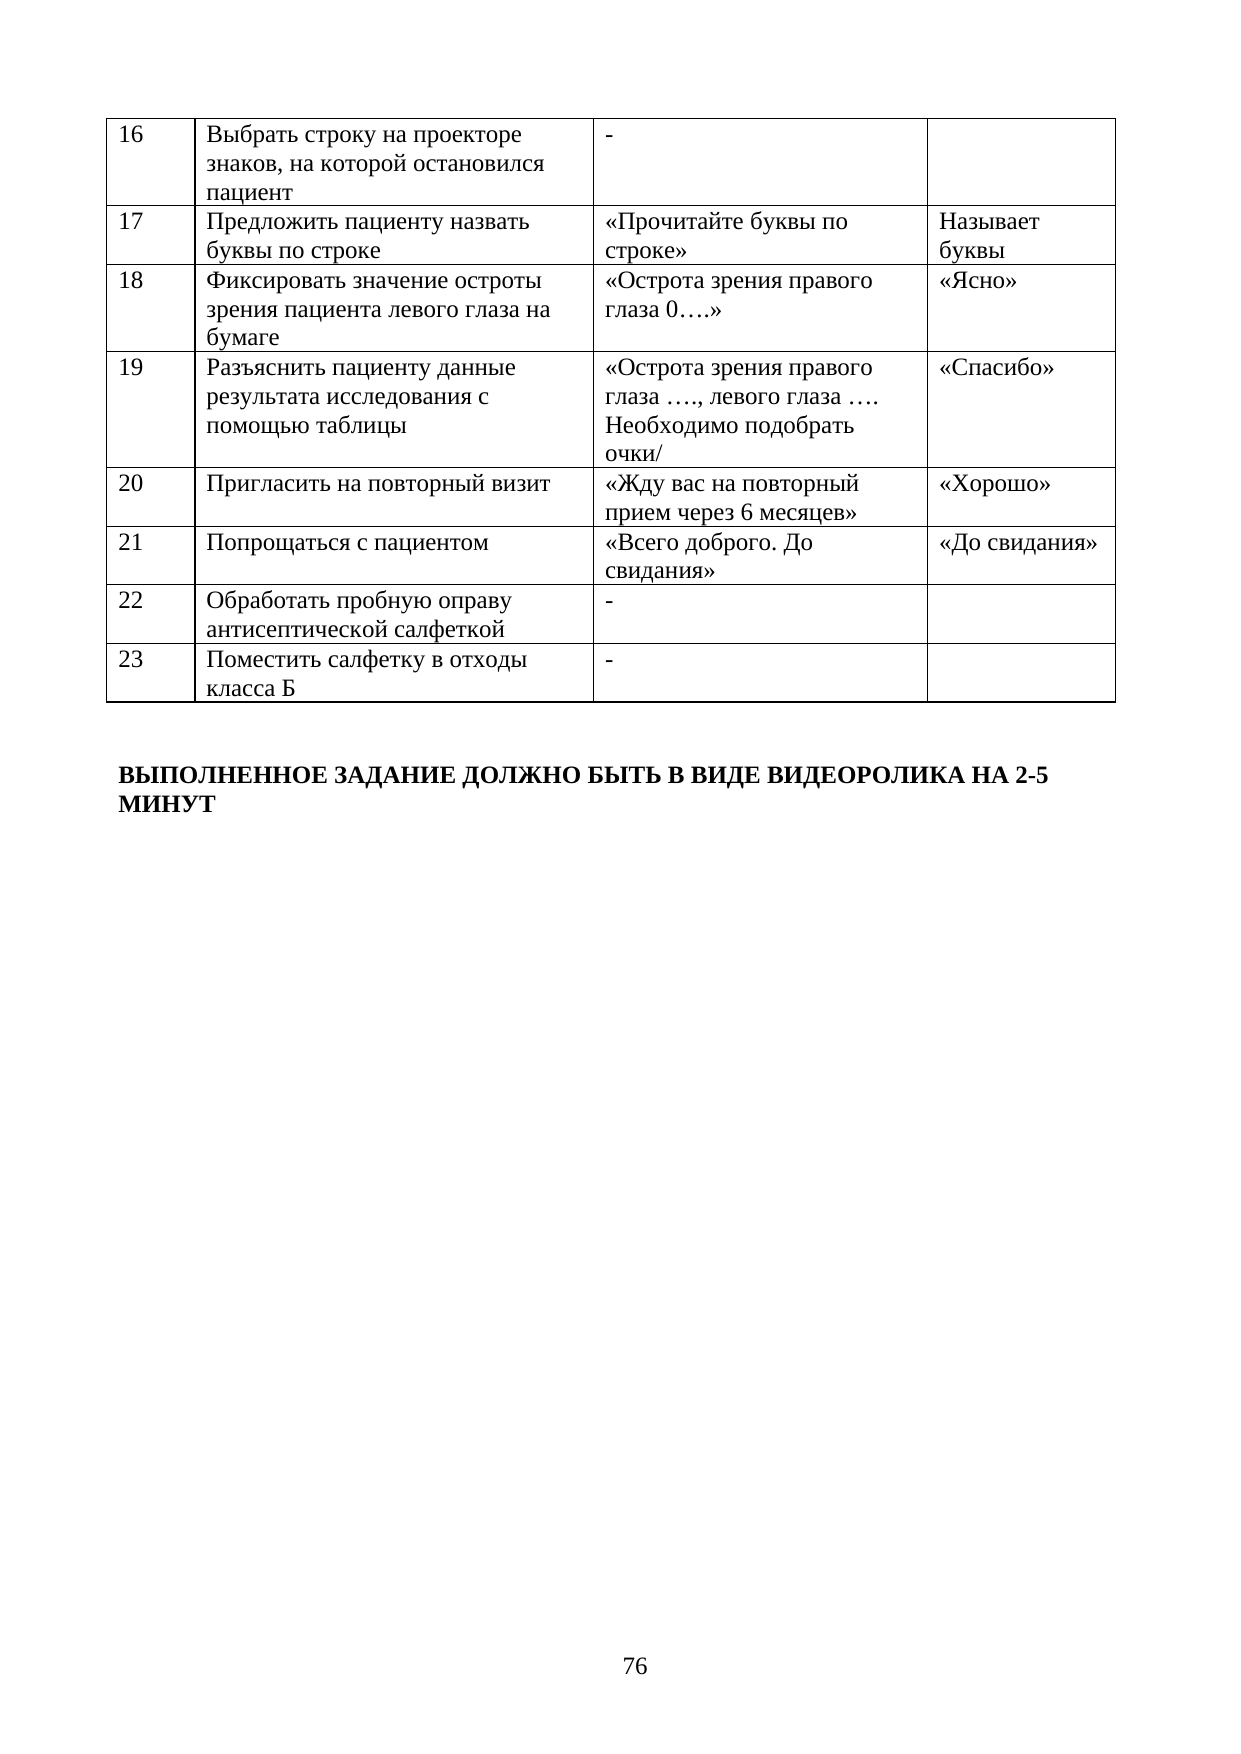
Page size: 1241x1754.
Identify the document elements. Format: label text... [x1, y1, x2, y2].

table_cell - [594, 119, 927, 205]
table_cell Разъяснить пациенту данные результата исследования с помощью таблицы [196, 352, 593, 467]
table_cell Предложить пациенту назвать буквы по строке [196, 206, 593, 264]
table_cell Поместить салфетку в отходы класса Б [196, 644, 593, 701]
table_cell «Всего доброго. До свидания» [594, 527, 927, 584]
table_cell «До свидания» [928, 527, 1115, 584]
table_cell Пригласить на повторный визит [196, 468, 593, 526]
table_cell 19 [107, 352, 194, 467]
table_cell «Спасибо» [928, 352, 1115, 467]
table_cell «Острота зрения правого глаза 0….» [594, 265, 927, 351]
table_cell 17 [107, 206, 194, 264]
table_cell [928, 644, 1115, 701]
table_cell Выбрать строку на проекторе знаков, на которой остановился пациент [196, 119, 593, 205]
table_cell 16 [107, 119, 194, 205]
text ВЫПОЛНЕННОЕ ЗАДАНИЕ ДОЛЖНО БЫТЬ В ВИДЕ ВИДЕОРОЛИКА НА 2-5 МИНУТ [118, 760, 1152, 817]
table_cell Называет буквы [928, 206, 1115, 264]
table_cell [928, 585, 1115, 643]
table_cell 18 [107, 265, 194, 351]
table_cell 20 [107, 468, 194, 526]
table_cell 23 [107, 644, 194, 701]
table_cell 22 [107, 585, 194, 643]
table_cell 21 [107, 527, 194, 584]
table_cell [928, 119, 1115, 205]
table_cell Обработать пробную оправу антисептической салфеткой [196, 585, 593, 643]
table_cell - [594, 644, 927, 701]
table_cell Фиксировать значение остроты зрения пациента левого глаза на бумаге [196, 265, 593, 351]
table_cell «Жду вас на повторный прием через 6 месяцев» [594, 468, 927, 526]
table_cell Попрощаться с пациентом [196, 527, 593, 584]
table_cell «Прочитайте буквы по строке» [594, 206, 927, 264]
table_cell «Ясно» [928, 265, 1115, 351]
table_cell «Острота зрения правого глаза …., левого глаза …. Необходимо подобрать очки/ [594, 352, 927, 467]
table_cell «Хорошо» [928, 468, 1115, 526]
table_cell - [594, 585, 927, 643]
